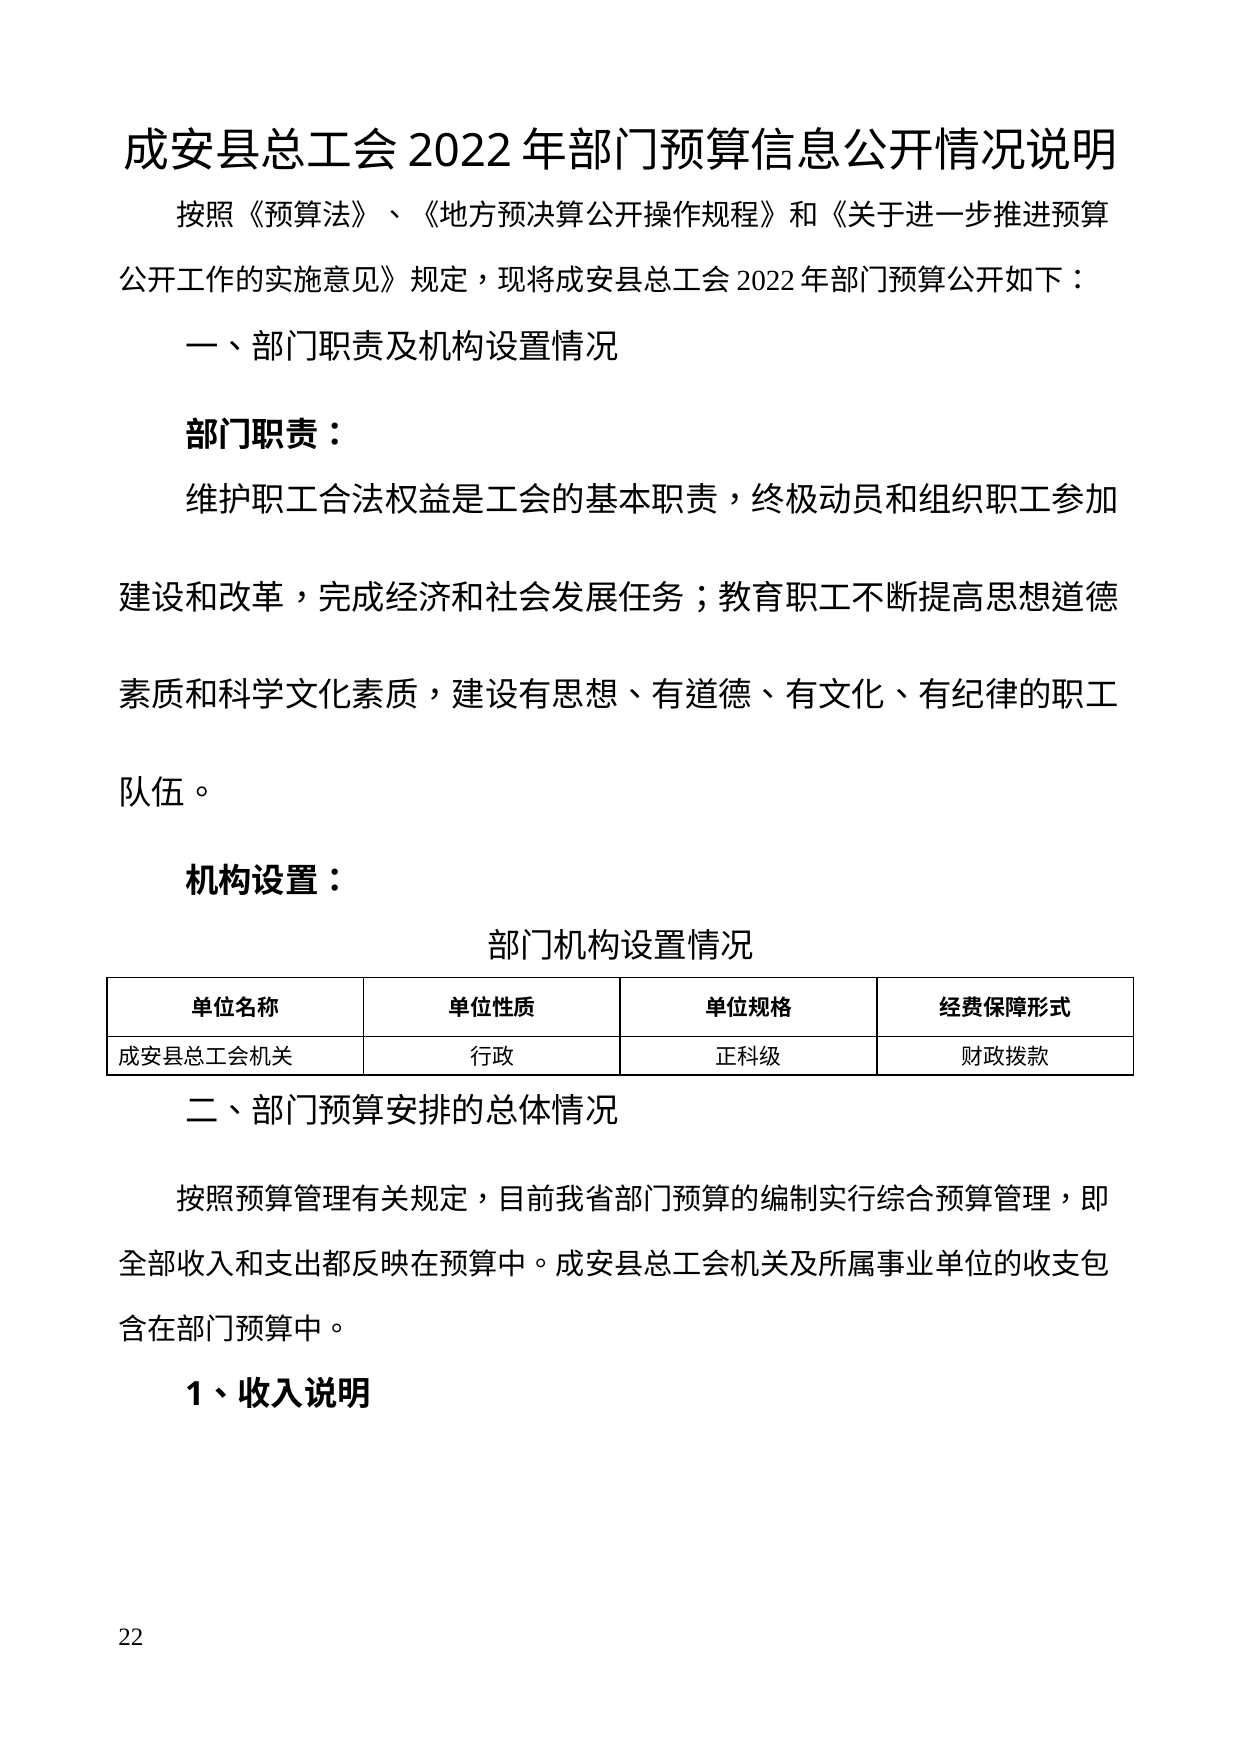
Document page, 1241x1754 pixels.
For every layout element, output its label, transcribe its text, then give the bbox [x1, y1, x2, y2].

table_cell 财政拨款 [878, 1037, 1133, 1074]
text 部门职责： [118, 401, 1122, 466]
text 二、部门预算安排的总体情况 [118, 1077, 1122, 1142]
table_cell 正科级 [621, 1037, 876, 1074]
text 机构设置： [118, 847, 1122, 912]
text 1、收入说明 [118, 1360, 1122, 1425]
text 部门机构设置情况 [118, 912, 1122, 977]
text 成安县总工会2022年部门预算信息公开情况说明 [118, 117, 1122, 182]
table_header 单位规格 [621, 978, 876, 1036]
text 一、部门职责及机构设置情况 [118, 313, 1122, 378]
text 维护职工合法权益是工会的基本职责，终极动员和组织职工参加建设和改革，完成经济和社会发展任务；教育职工不断提高思想道德素质和科学文化素质，建设有思想、有道德、有文化、有纪律的职工队伍。 [118, 466, 1122, 824]
table_header 经费保障形式 [878, 978, 1133, 1036]
table_cell 成安县总工会机关 [108, 1037, 363, 1074]
table_header 单位名称 [108, 978, 363, 1036]
text 按照预算管理有关规定，目前我省部门预算的编制实行综合预算管理，即全部收入和支出都反映在预算中。成安县总工会机关及所属事业单位的收支包含在部门预算中。 [118, 1165, 1122, 1360]
table_header 单位性质 [364, 978, 619, 1036]
text 按照《预算法》、《地方预决算公开操作规程》和《关于进一步推进预算公开工作的实施意见》规定，现将成安县总工会2022年部门预算公开如下： [118, 182, 1122, 312]
table_cell 行政 [364, 1037, 619, 1074]
